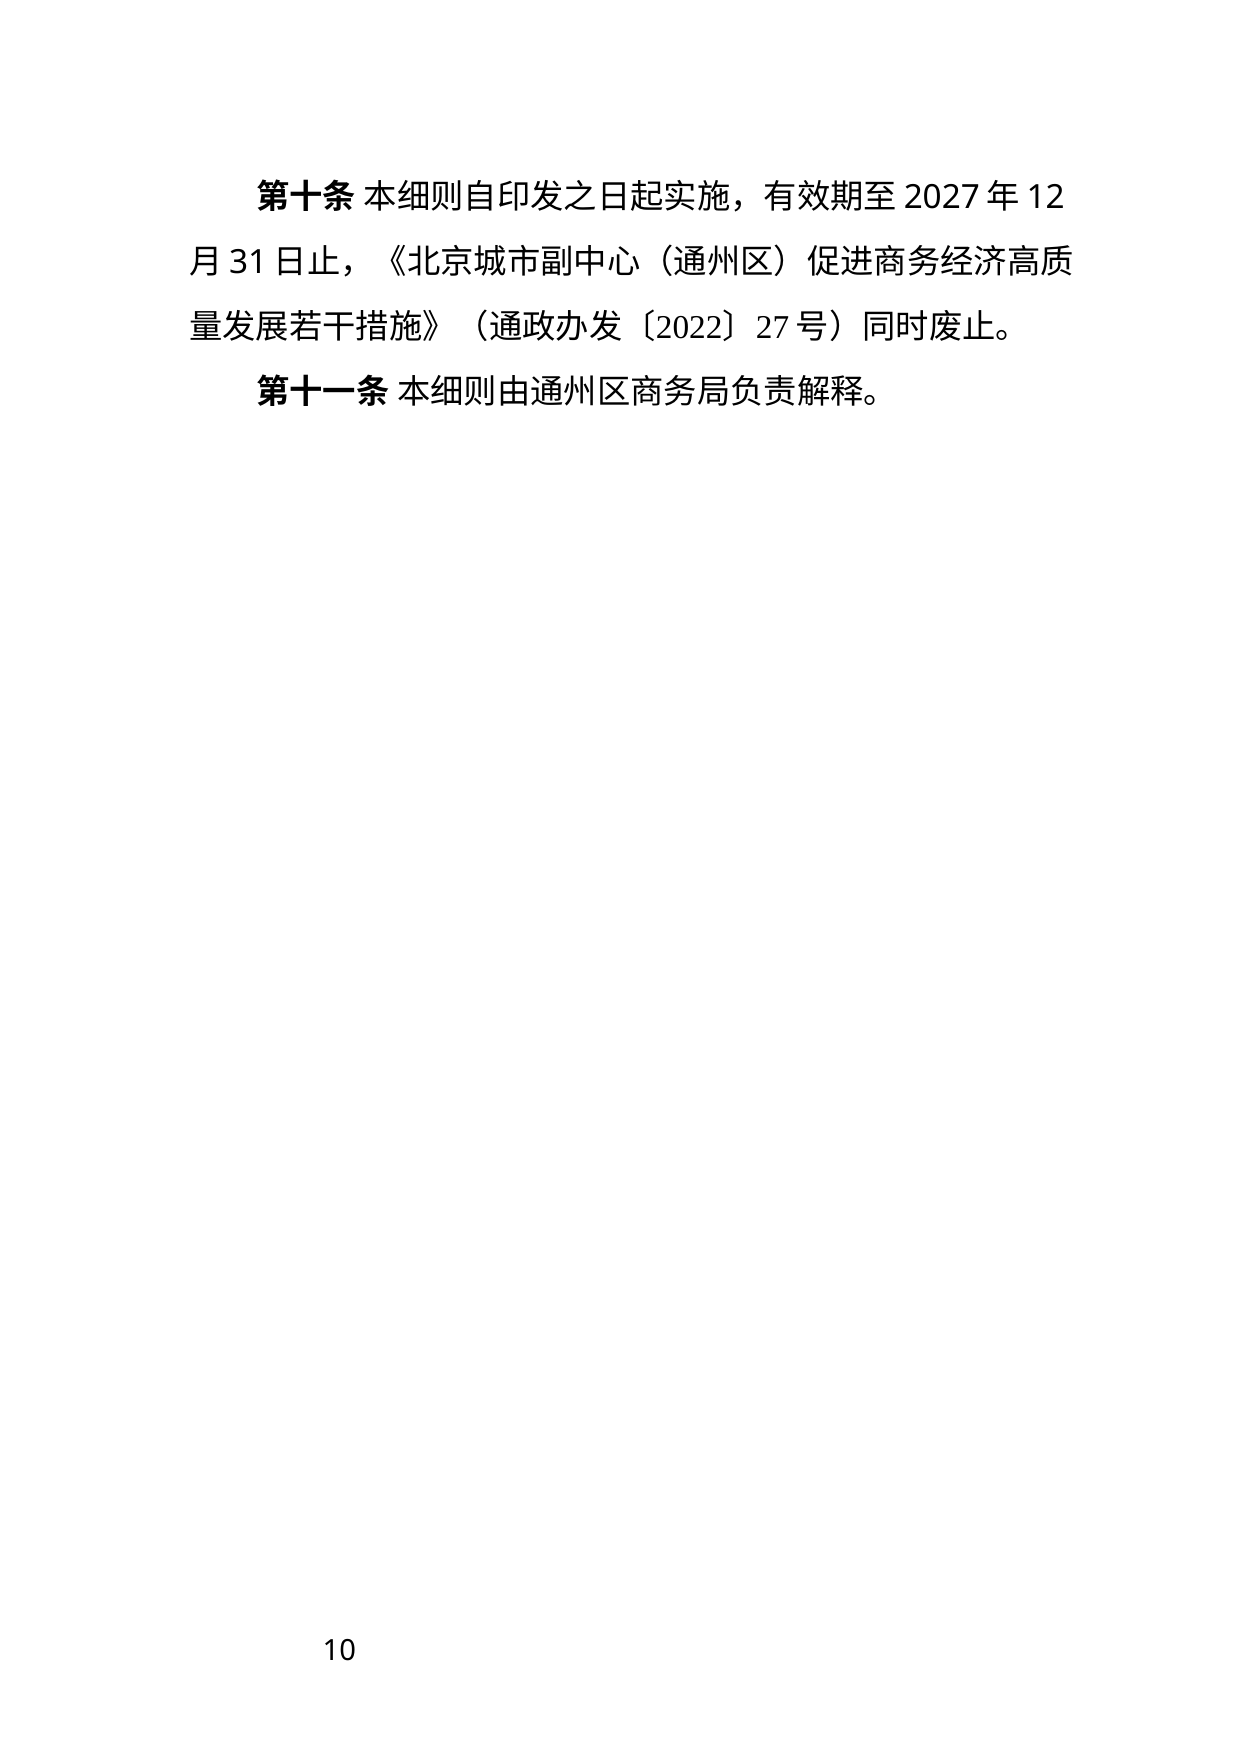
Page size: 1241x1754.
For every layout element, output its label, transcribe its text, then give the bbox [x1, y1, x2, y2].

text 第十一条 本细则由通州区商务局负责解释。 [189, 357, 1104, 422]
text 第十条 本细则自印发之日起实施，有效期至2027年12月31日止，《北京城市副中心（通州区）促进商务经济高质量发展若干措施》（通政办发〔2022〕27号）同时废止。 [189, 162, 1104, 357]
